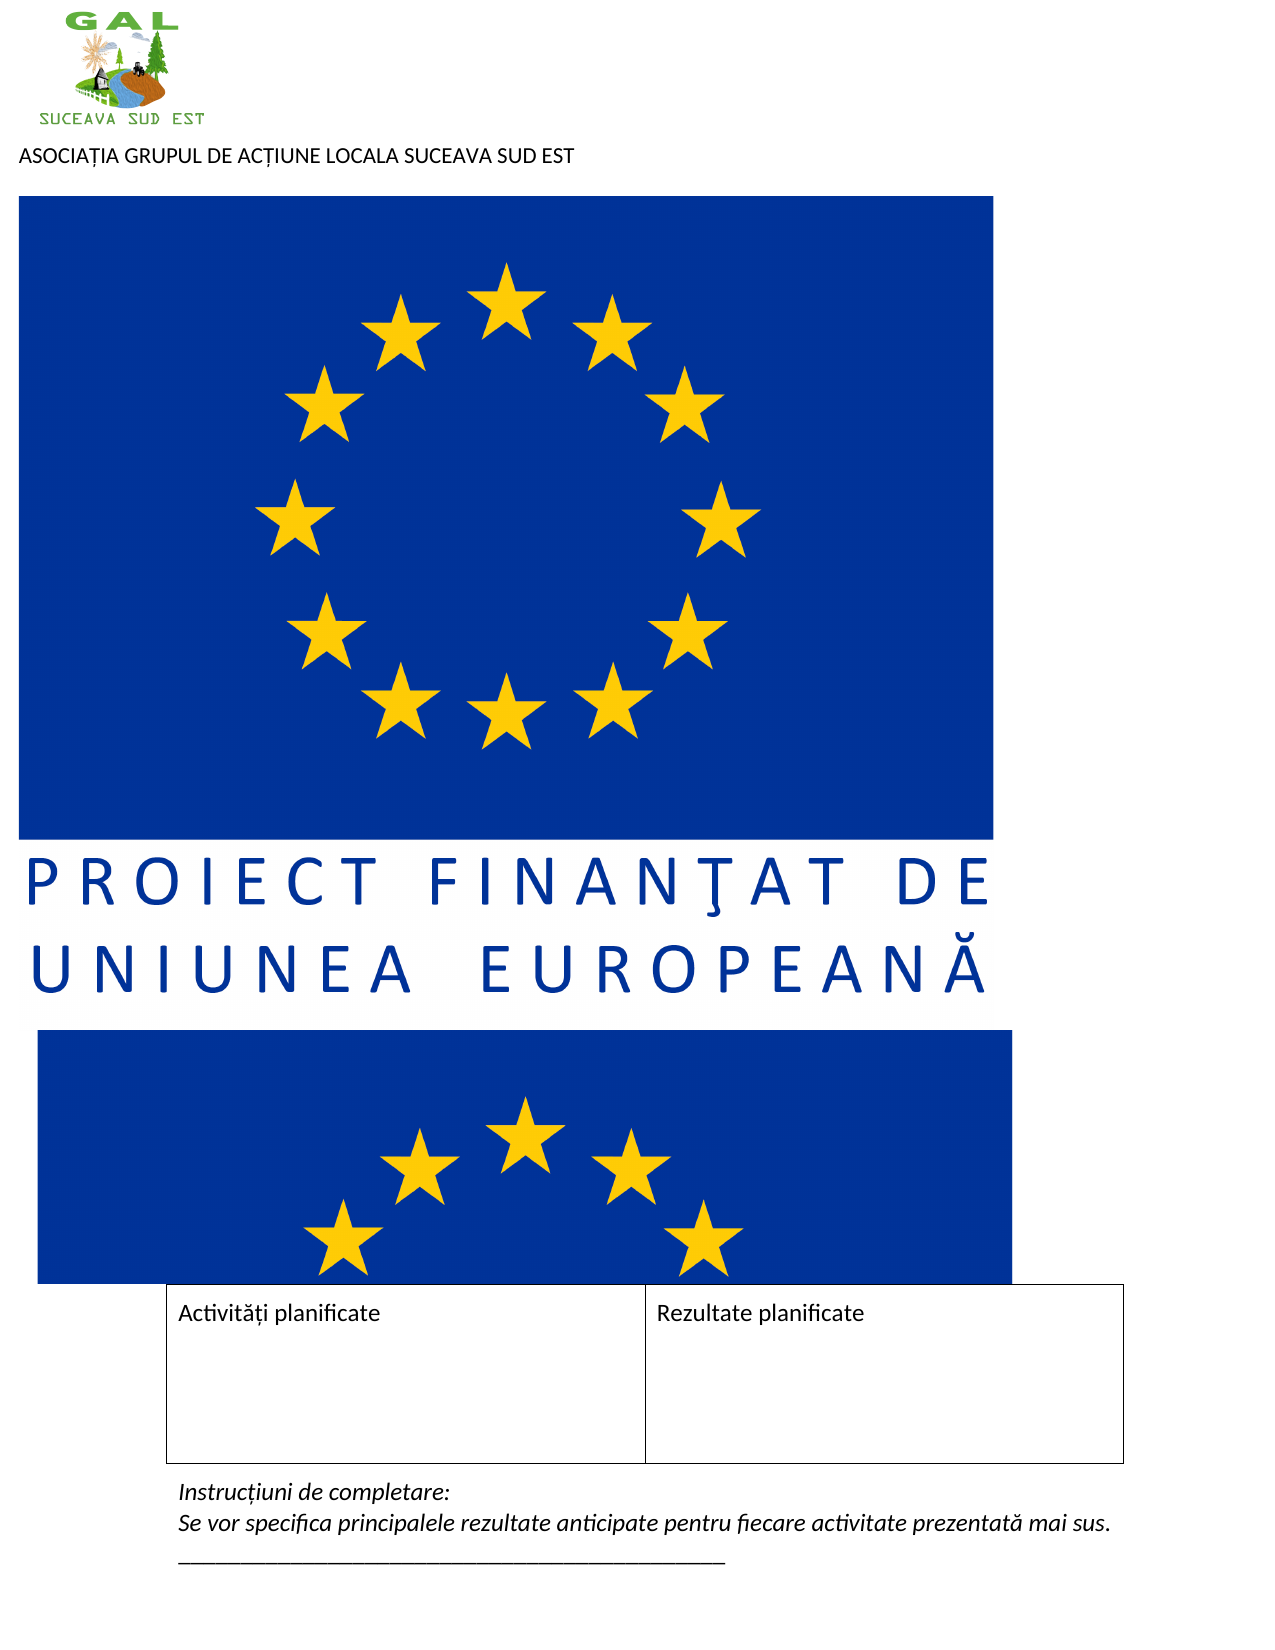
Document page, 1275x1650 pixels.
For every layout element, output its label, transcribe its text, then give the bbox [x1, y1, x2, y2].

text ____________________________________________ [178, 1537, 1125, 1568]
picture [18, 196, 1013, 1284]
text Instrucțiuni de completare: [178, 1476, 1125, 1507]
text Se vor specifica principalele rezultate anticipate pentru fiecare activitate prezentată mai sus. [178, 1507, 1125, 1537]
table_header Activități planificate [167, 1285, 645, 1463]
picture [18, 0, 224, 141]
table_header Rezultate planificate [646, 1285, 1123, 1463]
